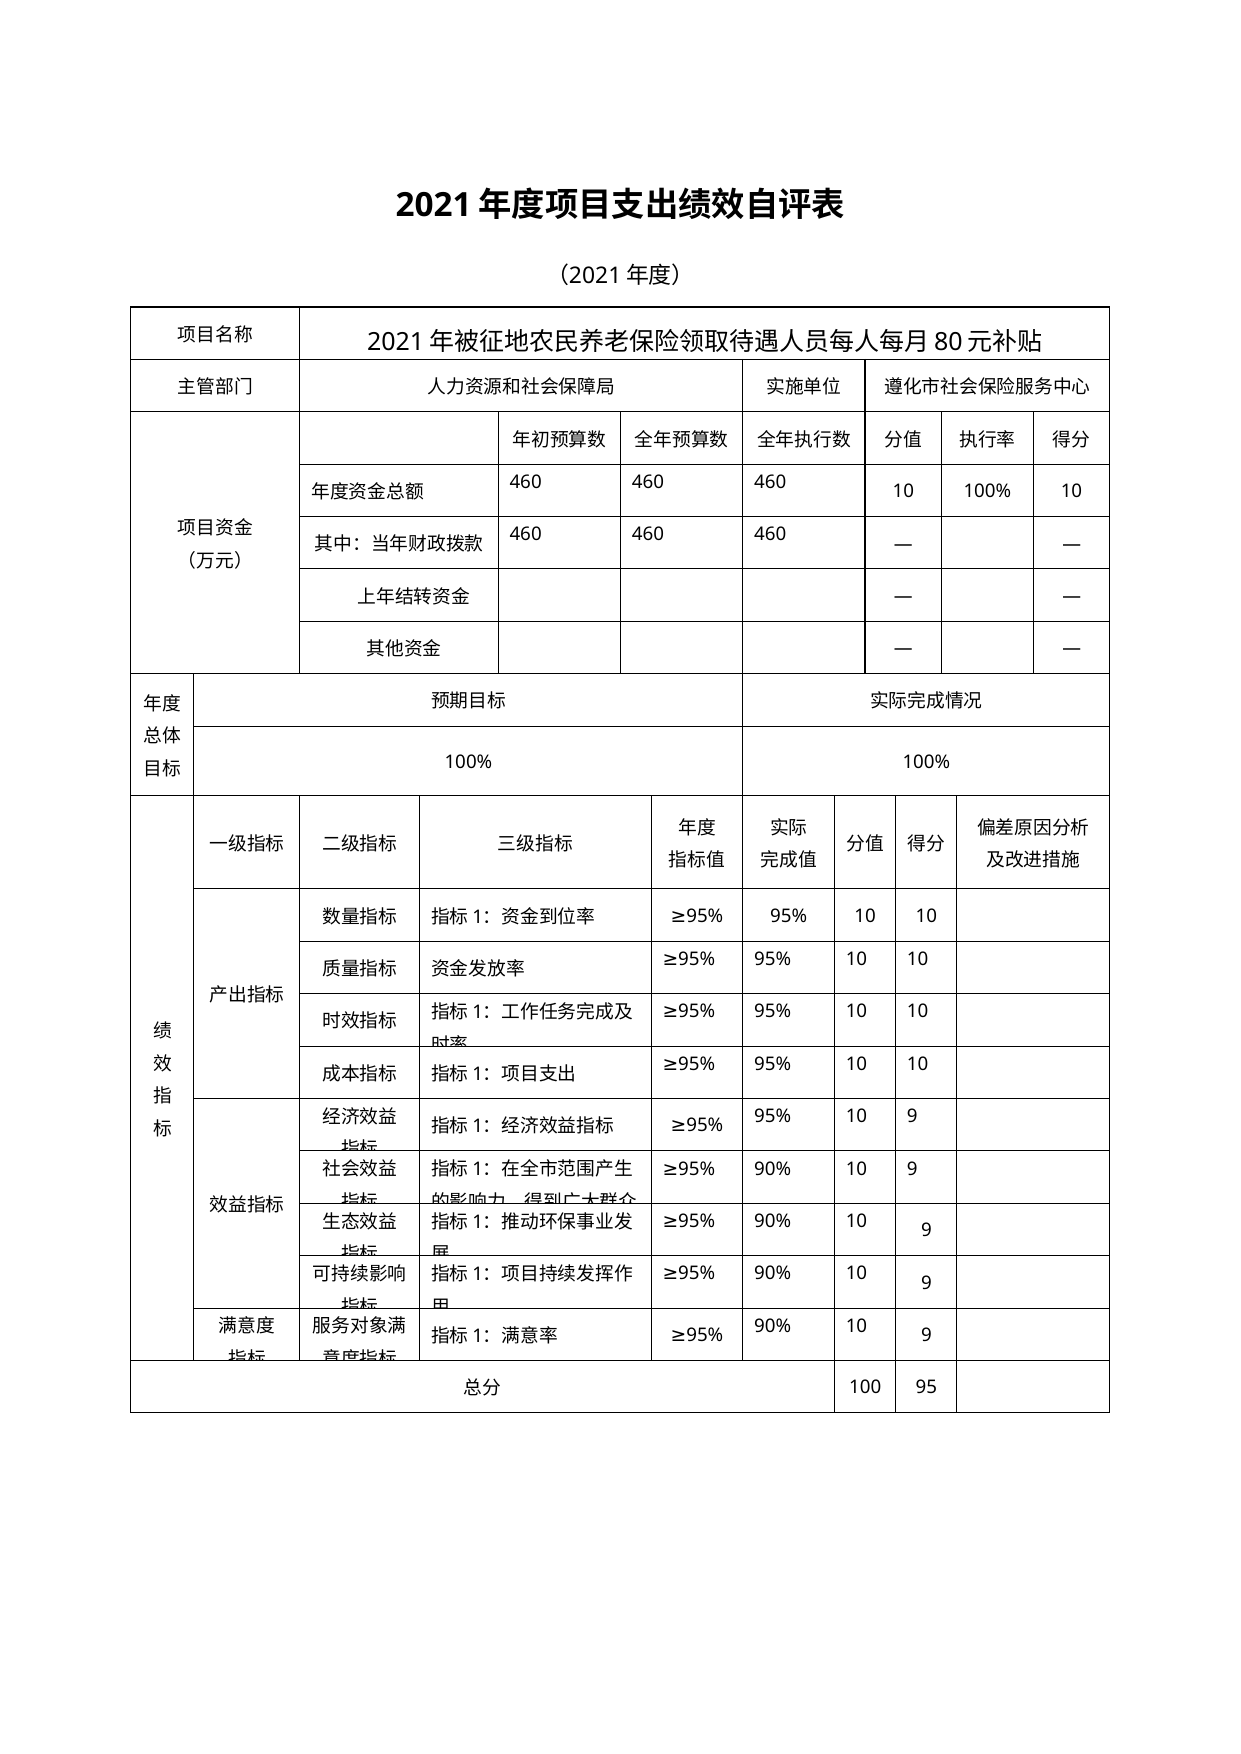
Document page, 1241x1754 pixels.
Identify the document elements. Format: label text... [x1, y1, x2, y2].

table_cell [942, 622, 1033, 673]
table_cell 9 [896, 1099, 956, 1150]
table_cell 95% [743, 889, 834, 941]
table_cell [957, 1361, 1109, 1412]
table_cell 生态效益 指标 [300, 1204, 419, 1255]
table_cell 成本指标 [300, 1047, 419, 1098]
table_cell 10 [835, 889, 895, 941]
table_cell [942, 517, 1033, 568]
table_cell 10 [896, 1047, 956, 1098]
table_cell 90% [743, 1309, 834, 1360]
table_cell [957, 1099, 1109, 1150]
table_cell 效益指标 [194, 1099, 299, 1307]
table_cell 10 [1034, 465, 1109, 516]
table_cell — [866, 622, 941, 673]
table_cell 100% [194, 727, 742, 795]
table_cell — [1034, 622, 1109, 673]
table_cell 年度 指标值 [652, 796, 742, 888]
table_cell ≥95% [652, 994, 742, 1046]
table_cell 质量指标 [300, 942, 419, 993]
table_cell ≥95% [652, 942, 742, 993]
table_cell 分值 [866, 412, 941, 463]
table_cell 指标1：项目支出 [420, 1047, 651, 1098]
table_cell [957, 889, 1109, 941]
table_cell [957, 1047, 1109, 1098]
table_cell 指标1：满意率 [420, 1309, 651, 1360]
table_cell 95% [743, 1047, 834, 1098]
table_cell 满意度 指标 [194, 1309, 299, 1360]
table_cell 10 [835, 994, 895, 1046]
table_cell 10 [835, 1256, 895, 1307]
table_cell 90% [743, 1256, 834, 1307]
table_cell [743, 569, 864, 621]
table_cell 总分 [131, 1361, 834, 1412]
table_cell [499, 622, 620, 673]
table_cell 90% [743, 1204, 834, 1255]
table_cell 10 [896, 889, 956, 941]
table_cell 一级指标 [194, 796, 299, 888]
table_cell 年度资金总额 [300, 465, 498, 516]
table_cell [957, 994, 1109, 1046]
table_cell 100% [942, 465, 1033, 516]
table_cell 指标1：资金到位率 [420, 889, 651, 941]
table_cell 服务对象满意度指标 [300, 1309, 419, 1360]
table_cell [743, 622, 864, 673]
table_cell 全年执行数 [743, 412, 864, 463]
table_cell 指标1：推动环保事业发展 [420, 1204, 651, 1255]
table_cell ≥95% [652, 1151, 742, 1203]
table_cell 社会效益 指标 [300, 1151, 419, 1203]
table_cell 2021年被征地农民养老保险领取待遇人员每人每月80元补贴 [300, 308, 1109, 359]
table_cell 9 [896, 1256, 956, 1307]
table_cell 遵化市社会保险服务中心 [866, 360, 1109, 411]
table_cell 460 [621, 517, 742, 568]
table_cell 人力资源和社会保障局 [300, 360, 742, 411]
table_cell 上年结转资金 [300, 569, 498, 621]
table_cell 10 [835, 942, 895, 993]
table_cell 指标1：经济效益指标 [420, 1099, 651, 1150]
table_cell 主管部门 [131, 360, 299, 411]
table_cell [957, 1256, 1109, 1307]
table_cell 产出指标 [194, 889, 299, 1098]
table_cell 指标1：项目持续发挥作用 [420, 1256, 651, 1307]
table_cell [957, 1204, 1109, 1255]
table_cell [300, 412, 498, 463]
table_cell 执行率 [942, 412, 1033, 463]
table_cell — [866, 517, 941, 568]
table_cell 10 [835, 1151, 895, 1203]
table_cell 绩 效 指 标 [131, 796, 193, 1360]
table_cell — [1034, 517, 1109, 568]
table_cell 年初预算数 [499, 412, 620, 463]
table_cell （2021年度） [131, 241, 1109, 306]
table_cell 10 [835, 1047, 895, 1098]
table_cell 9 [896, 1151, 956, 1203]
table_cell — [1034, 569, 1109, 621]
table_cell ≥95% [652, 1309, 742, 1360]
table_cell 数量指标 [300, 889, 419, 941]
table_cell 100 [835, 1361, 895, 1412]
table_cell 三级指标 [420, 796, 651, 888]
table_cell 指标1：工作任务完成及时率 [420, 994, 651, 1046]
table_cell [957, 942, 1109, 993]
table_cell 项目名称 [131, 308, 299, 359]
table_cell 95% [743, 942, 834, 993]
table_cell 二级指标 [300, 796, 419, 888]
table_cell 9 [896, 1309, 956, 1360]
table_cell ≥95% [652, 1256, 742, 1307]
table_cell 460 [499, 465, 620, 516]
table_cell ≥95% [652, 1047, 742, 1098]
table_cell 分值 [835, 796, 895, 888]
table_cell 得分 [1034, 412, 1109, 463]
table_cell [621, 622, 742, 673]
table_cell 可持续影响指标 [300, 1256, 419, 1307]
table_cell 460 [499, 517, 620, 568]
table_cell 时效指标 [300, 994, 419, 1046]
table_cell 10 [835, 1204, 895, 1255]
table_cell ≥95% [652, 1099, 742, 1150]
table_cell 10 [866, 465, 941, 516]
table_cell 指标1：在全市范围产生的影响力，得到广大群众认可情况 [420, 1151, 651, 1203]
table_cell 100% [743, 727, 1109, 795]
table_cell [499, 569, 620, 621]
table_cell 90% [743, 1151, 834, 1203]
table_cell 实际 完成值 [743, 796, 834, 888]
table_cell ≥95% [652, 889, 742, 941]
table_cell 实际完成情况 [743, 674, 1109, 726]
table_cell 95% [743, 994, 834, 1046]
table_cell 全年预算数 [621, 412, 742, 463]
table_cell 经济效益 指标 [300, 1099, 419, 1150]
table_cell 9 [896, 1204, 956, 1255]
table_cell 预期目标 [194, 674, 742, 726]
table_cell — [866, 569, 941, 621]
table_header 2021年度项目支出绩效自评表 [131, 162, 1109, 241]
table_cell 460 [621, 465, 742, 516]
table_cell 460 [743, 517, 864, 568]
table_cell [942, 569, 1033, 621]
table_cell [957, 1151, 1109, 1203]
table_cell 偏差原因分析及改进措施 [957, 796, 1109, 888]
table_cell [957, 1309, 1109, 1360]
table_cell 项目资金 （万元） [131, 412, 299, 673]
table_cell 资金发放率 [420, 942, 651, 993]
table_cell ≥95% [652, 1204, 742, 1255]
table_cell 10 [835, 1099, 895, 1150]
table_cell 其中：当年财政拨款 [300, 517, 498, 568]
table_cell 实施单位 [743, 360, 864, 411]
table_cell 10 [896, 942, 956, 993]
table_cell 得分 [896, 796, 956, 888]
table_cell 其他资金 [300, 622, 498, 673]
table_cell 95 [896, 1361, 956, 1412]
table_cell 10 [896, 994, 956, 1046]
table_cell 460 [743, 465, 864, 516]
table_cell 10 [835, 1309, 895, 1360]
table_cell 95% [743, 1099, 834, 1150]
table_cell [621, 569, 742, 621]
table_cell 年度总体目标 [131, 674, 193, 795]
